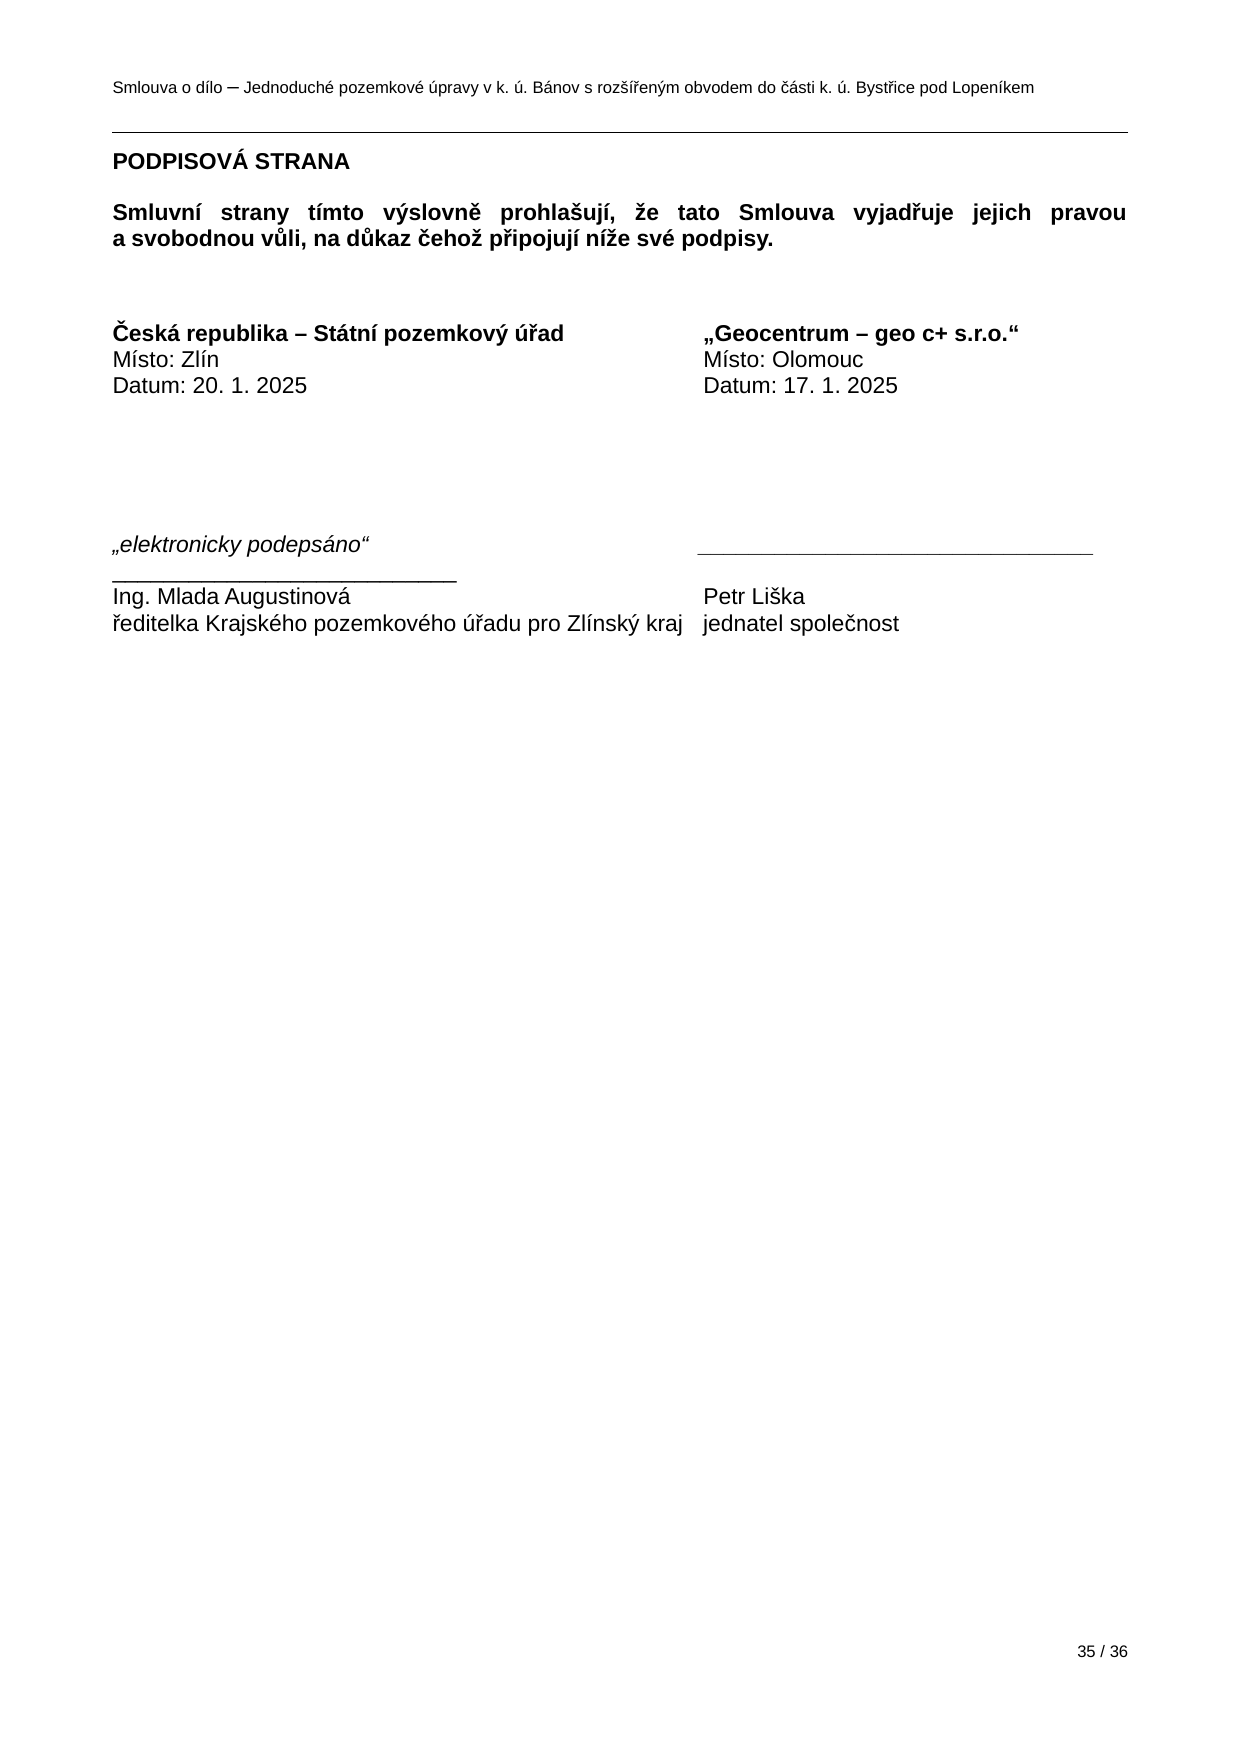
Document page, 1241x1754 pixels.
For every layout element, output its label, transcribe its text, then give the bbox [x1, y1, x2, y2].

text Ing. Mlada Augustinová Petr Liška [112, 583, 1128, 610]
text PODPISOVÁ STRANA [112, 148, 1128, 174]
text Česká republika – Státní pozemkový úřad „Geocentrum – geo c+ s.r.o.“ [112, 320, 1128, 346]
text „elektronicky podepsáno“ _______________________________ ___________________________ [112, 531, 1128, 583]
text Datum: 20. 1. 2025 Datum: 17. 1. 2025 [112, 372, 1128, 399]
text Místo: Zlín Místo: Olomouc [112, 346, 1128, 372]
text ředitelka Krajského pozemkového úřadu pro Zlínský kraj jednatel společnost [112, 610, 1128, 636]
text Smluvní strany tímto výslovně prohlašují, že tato Smlouva vyjadřuje jejich pravou a svobodnou vůli, na důkaz čehož připojují níže své podpisy. [112, 199, 1128, 252]
